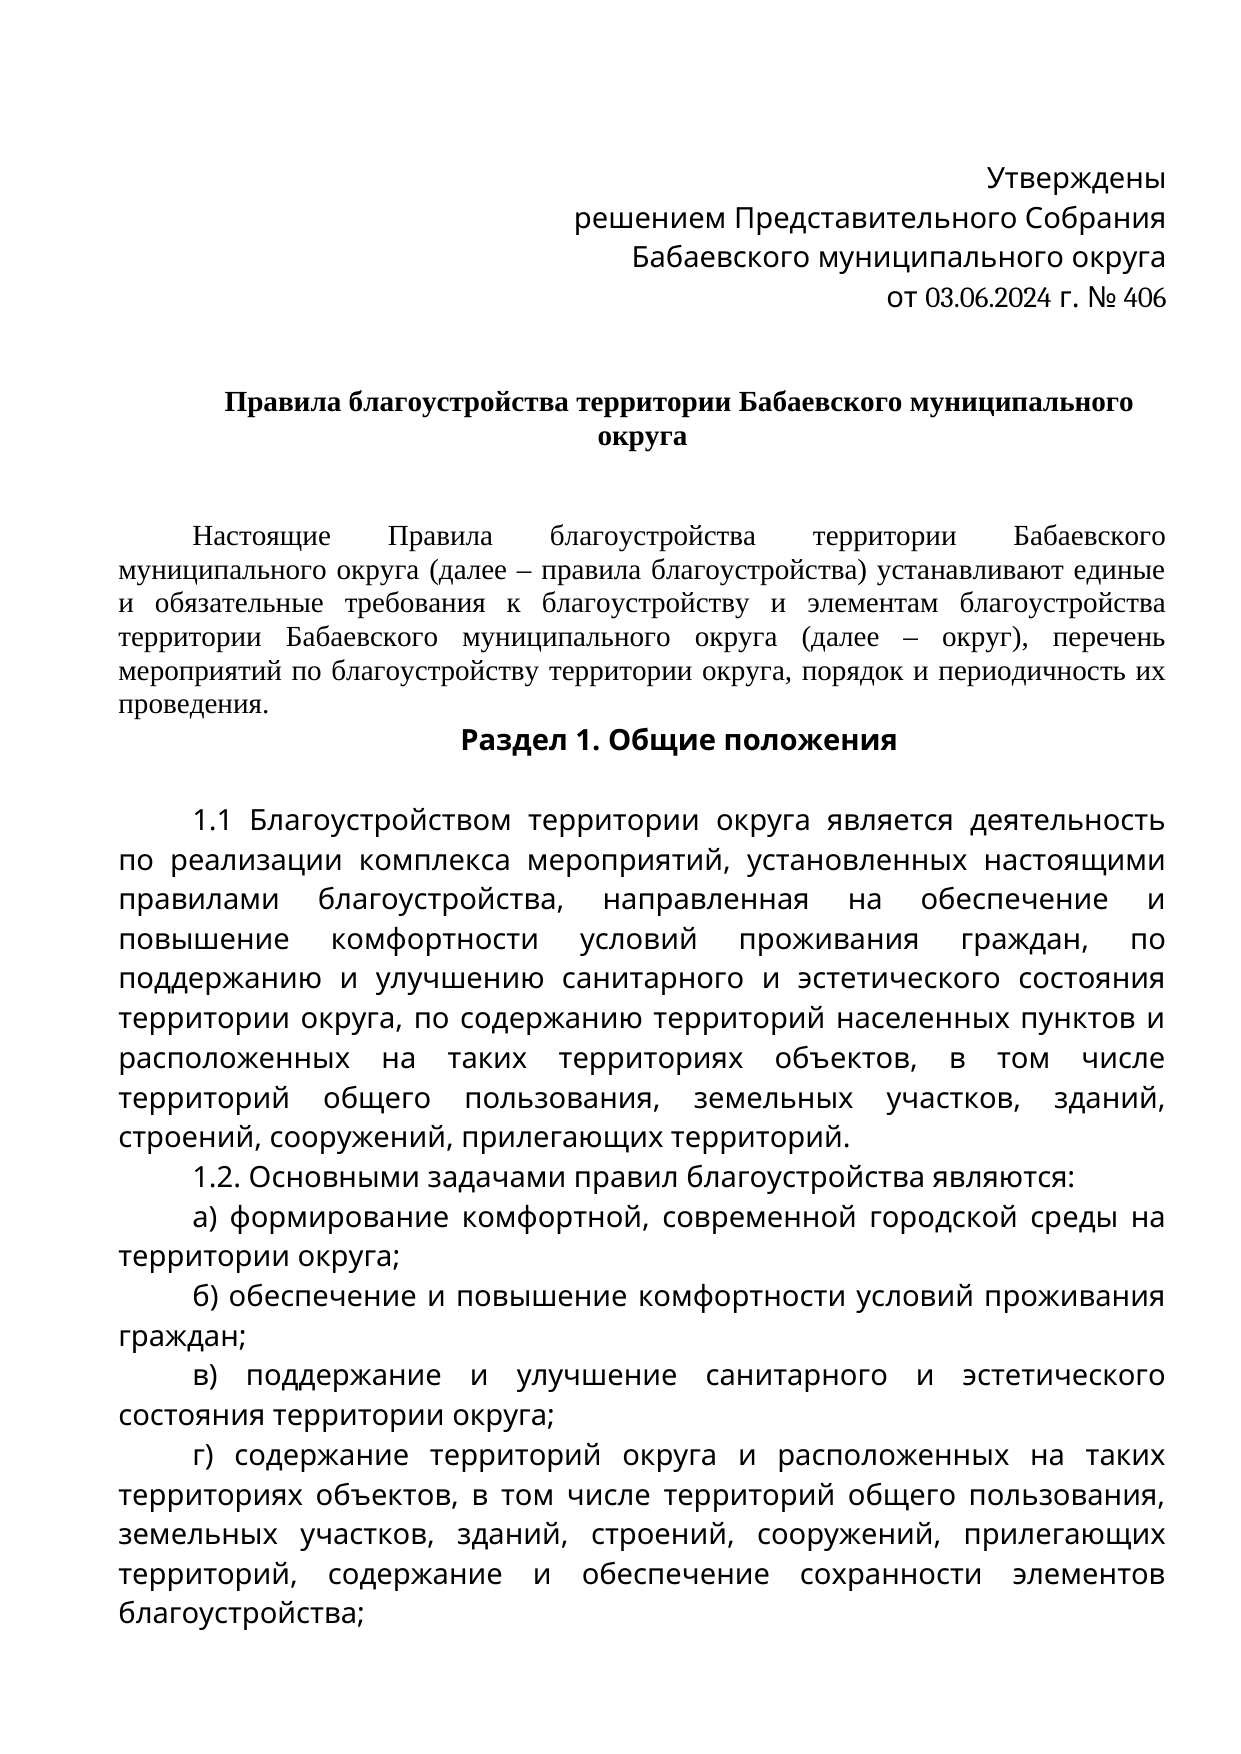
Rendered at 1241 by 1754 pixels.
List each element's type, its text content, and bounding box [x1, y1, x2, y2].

title Настоящие Правила благоустройства территории Бабаевского муниципального округа (далее – правила благоустройства) устанавливают единые и обязательные требования к благоустройству и элементам благоустройства территории Бабаевского муниципального округа (далее – округ), перечень мероприятий по благоустройству территории округа, порядок и периодичность их проведения. [118, 518, 1166, 720]
text 1.2. Основными задачами правил благоустройства являются: [118, 1156, 1166, 1196]
text в) поддержание и улучшение санитарного и эстетического состояния территории округа; [118, 1355, 1166, 1434]
text б) обеспечение и повышение комфортности условий проживания граждан; [118, 1275, 1166, 1355]
text решением Представительного Собрания [118, 197, 1166, 237]
text Бабаевского муниципального округа [118, 237, 1166, 276]
title Правила благоустройства территории Бабаевского муниципального округа [118, 384, 1166, 451]
text Раздел 1. Общие положения [118, 720, 1166, 759]
text а) формирование комфортной, современной городской среды на территории округа; [118, 1196, 1166, 1275]
text Утверждены [118, 157, 1166, 197]
text г) содержание территорий округа и расположенных на таких территориях объектов, в том числе территорий общего пользования, земельных участков, зданий, строений, сооружений, прилегающих территорий, содержание и обеспечение сохранности элементов благоустройства; [118, 1434, 1166, 1632]
text от 03.06.2024 г. № 406 [118, 276, 1166, 316]
text 1.1 Благоустройством территории округа является деятельность по реализации комплекса мероприятий, установленных настоящими правилами благоустройства, направленная на обеспечение и повышение комфортности условий проживания граждан, по поддержанию и улучшению санитарного и эстетического состояния территории округа, по содержанию территорий населенных пунктов и расположенных на таких территориях объектов, в том числе территорий общего пользования, земельных участков, зданий, строений, сооружений, прилегающих территорий. [118, 799, 1166, 1156]
